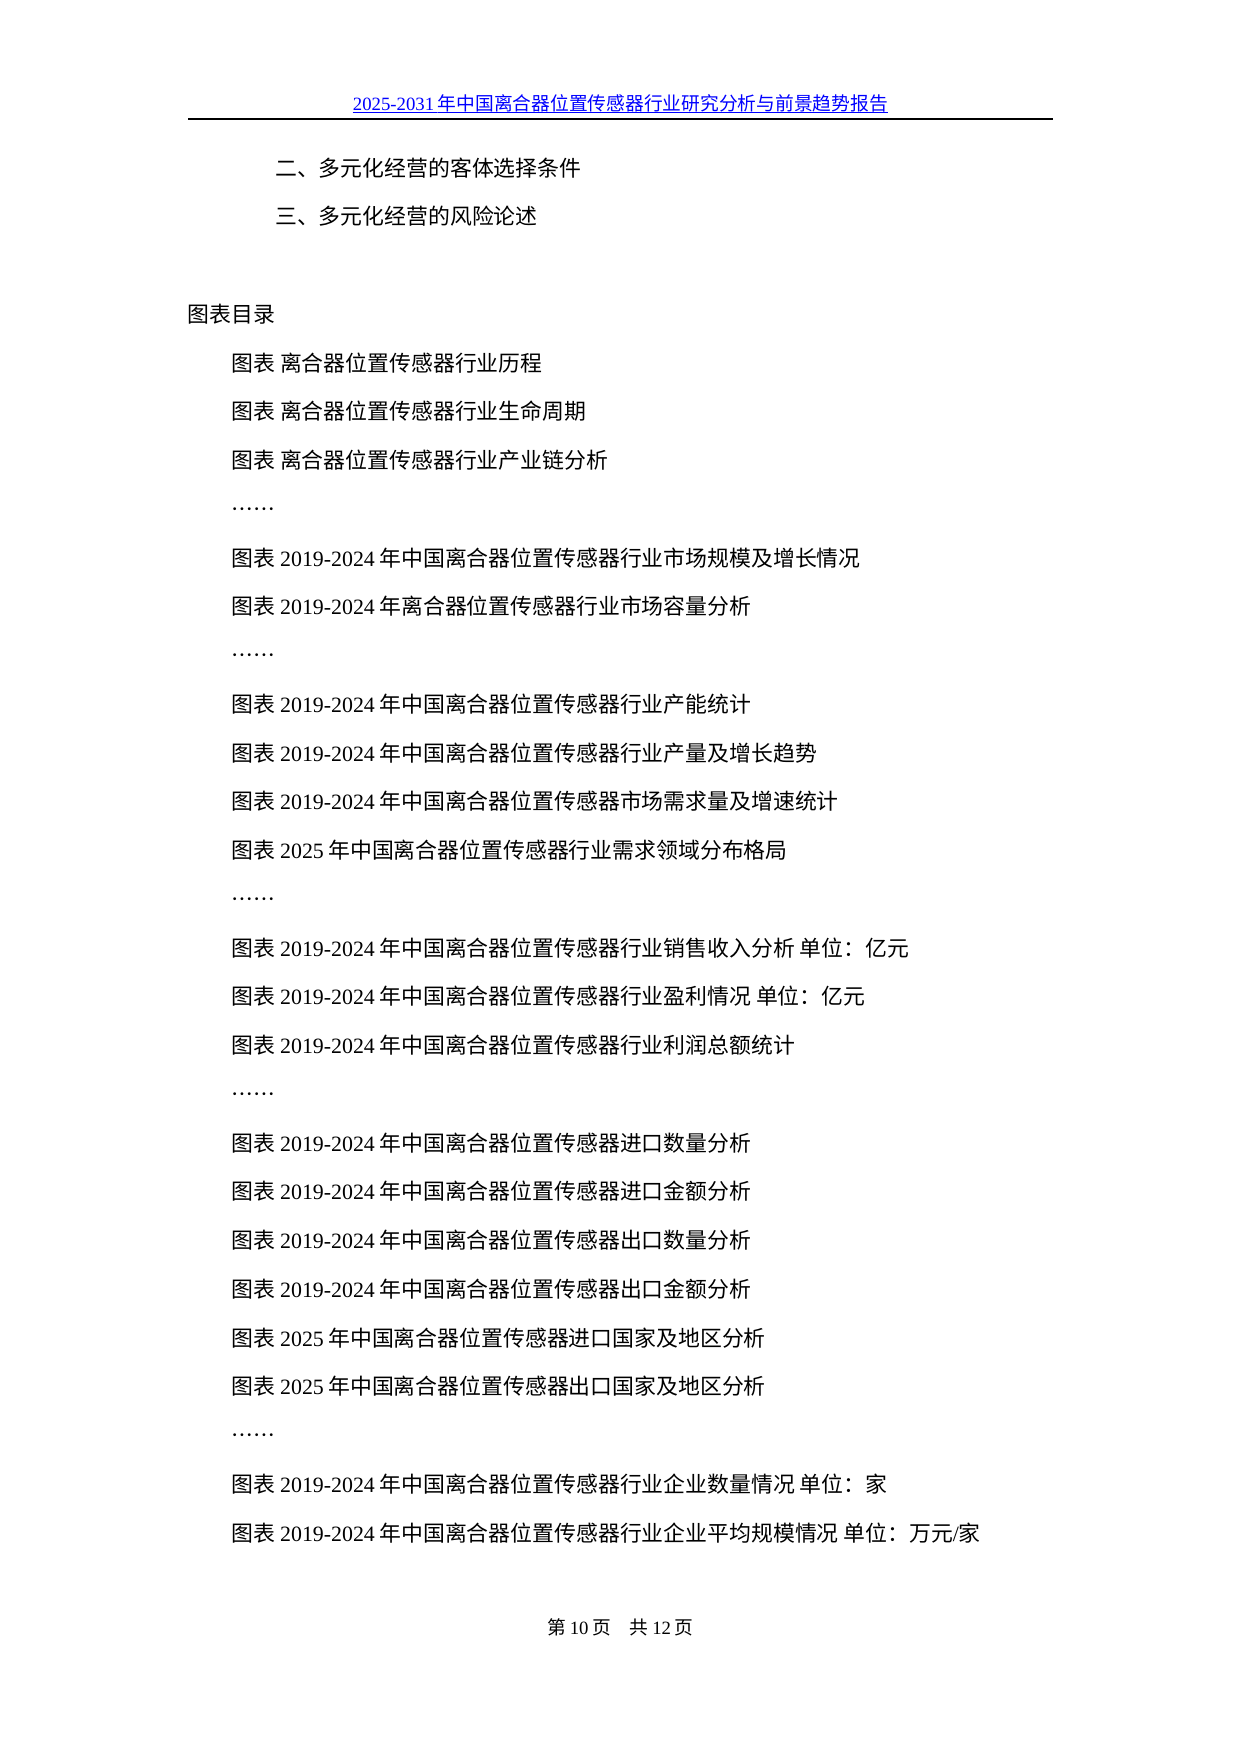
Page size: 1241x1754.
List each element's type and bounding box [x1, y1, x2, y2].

text [187, 150, 1053, 1548]
